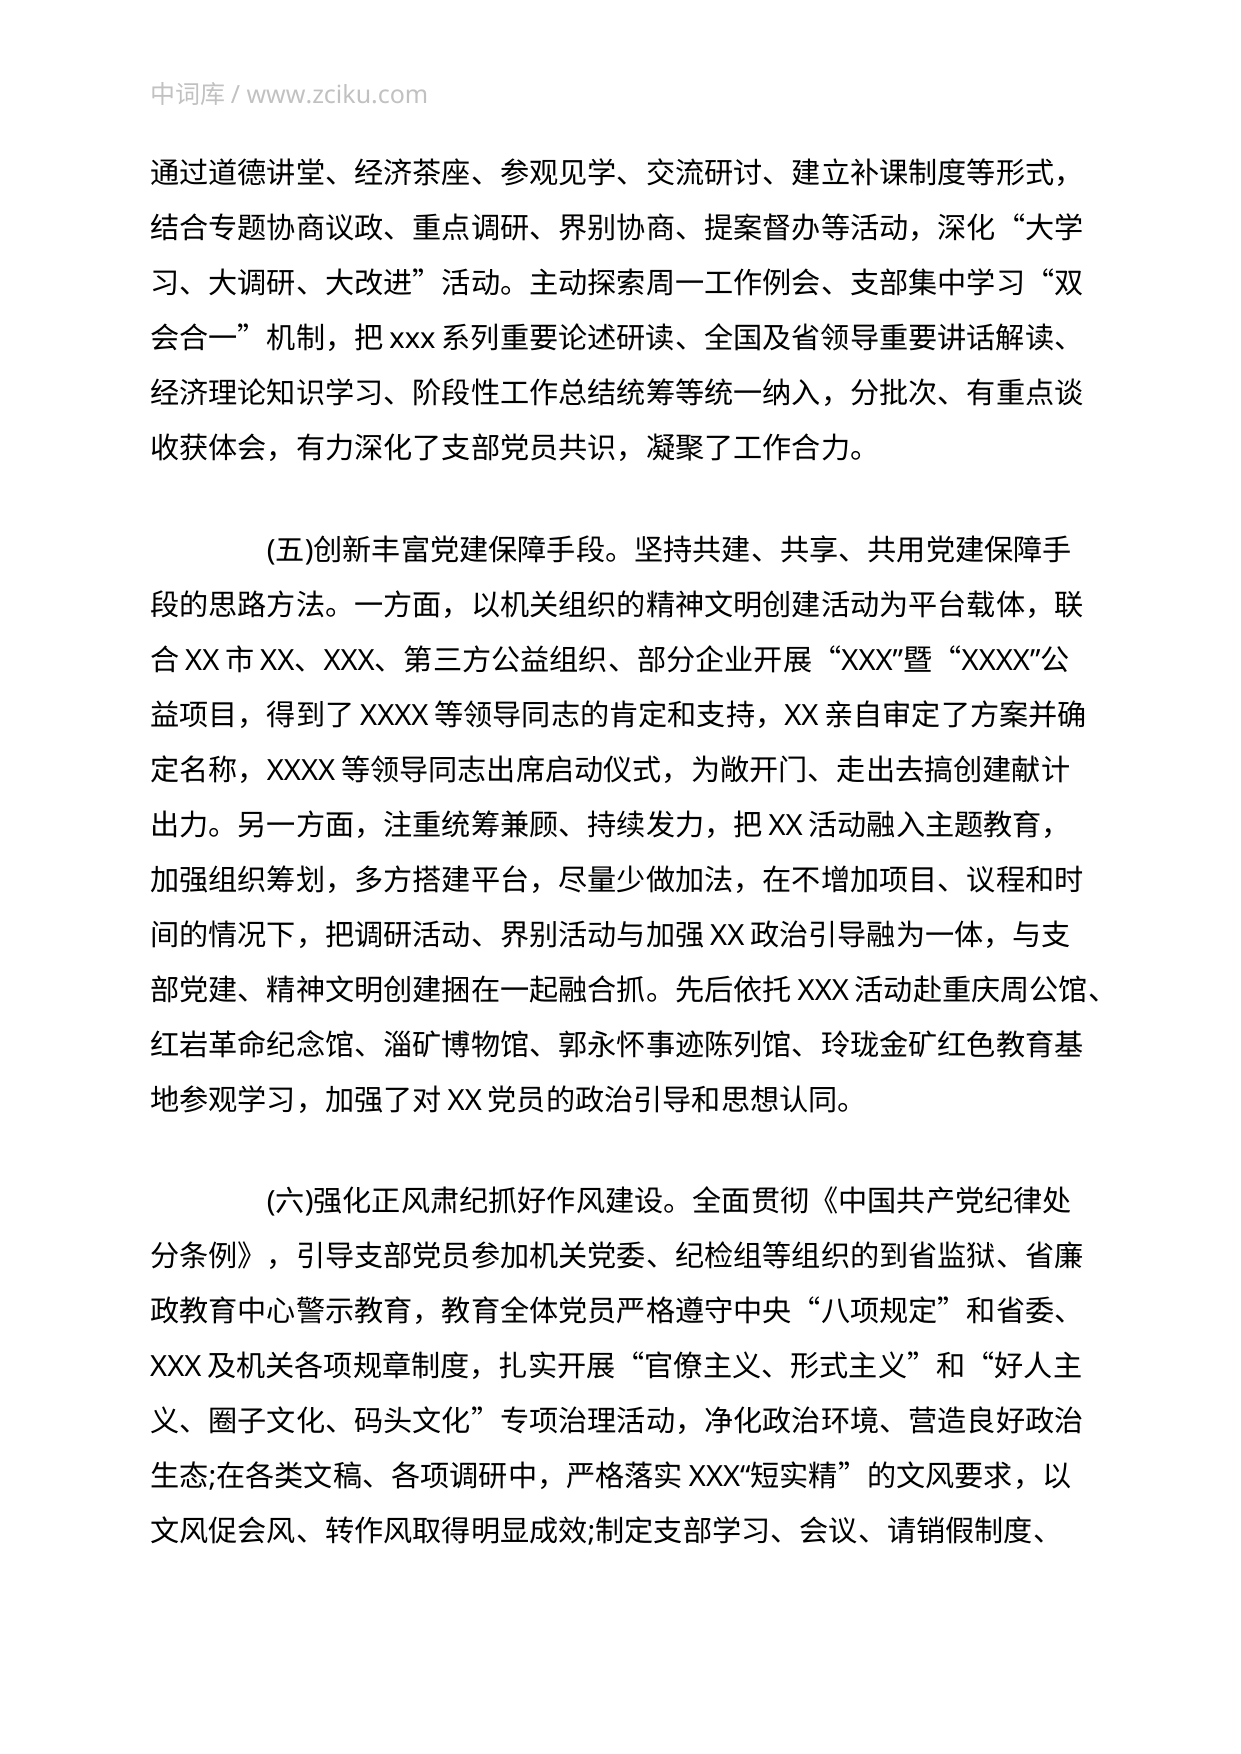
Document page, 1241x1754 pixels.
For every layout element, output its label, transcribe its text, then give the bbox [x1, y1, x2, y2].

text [150, 150, 1090, 467]
text (五)创新丰富党建保障手段。坚持共建、共享、共用党建保障手段的思路方法。一方面，以机关组织的精神文明创建活动为平台载体，联合XX市XX、XXX、第三方公益组织、部分企业开展“XXX”暨“XXXX”公益项目，得到了XXXX等领导同志的肯定和支持，XX亲自审定了方案并确定名称，XXXX等领导同志出席启动仪式，为敞开门、走出去搞创建献计出力。另一方面，注重统筹兼顾、持续发力，把XX活动融入主题教育，加强组织筹划，多方搭建平台，尽量少做加法，在不增加项目、议程和时间的情况下，把调研活动、界别活动与加强XX政治引导融为一体，与支部党建、精神文明创建捆在一起融合抓。先后依托XXX活动赴重庆周公馆、红岩革命纪念馆、淄矿博物馆、郭永怀事迹陈列馆、玲珑金矿红色教育基地参观学习，加强了对XX党员的政治引导和思想认同。 [150, 526, 1090, 1118]
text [150, 1178, 1090, 1550]
